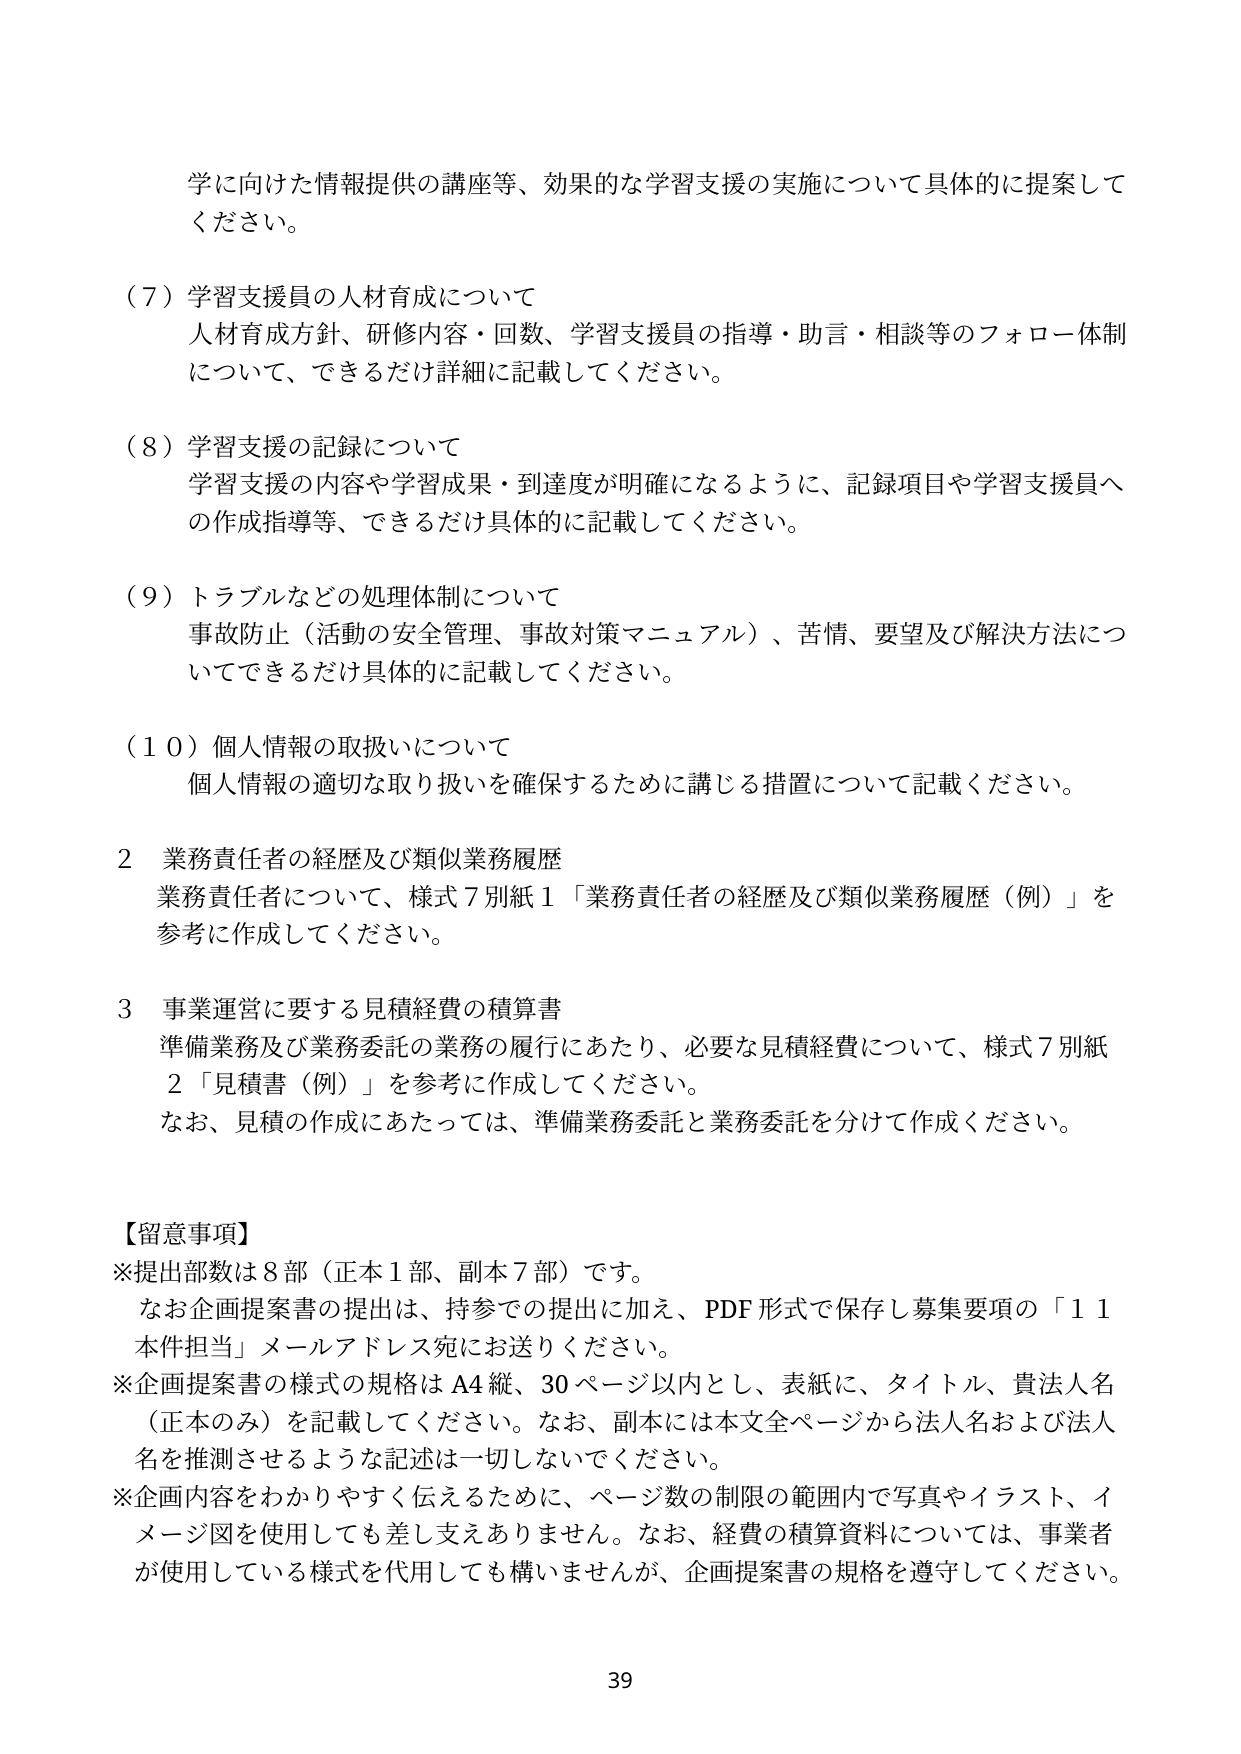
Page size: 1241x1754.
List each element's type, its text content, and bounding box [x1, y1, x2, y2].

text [112, 164, 1128, 239]
text ※企画提案書の様式の規格はA4縦、30ページ以内とし、表紙に、タイトル、貴法人名（正本のみ）を記載してください。なお、副本には本文全ページから法人名および法人名を推測させるような記述は一切しないでください。 [112, 1364, 1117, 1477]
text ２「見積書（例）」を参考に作成してください。 [112, 1064, 1117, 1102]
text 学習支援の内容や学習成果・到達度が明確になるように、記録項目や学習支援員への作成指導等、できるだけ具体的に記載してください。 [112, 464, 1128, 539]
text 事故防止（活動の安全管理、事故対策マニュアル）、苦情、要望及び解決方法についてできるだけ具体的に記載してください。 [112, 614, 1128, 689]
text 準備業務及び業務委託の業務の履行にあたり、必要な見積経費について、様式７別紙 [112, 1027, 1117, 1064]
text なお企画提案書の提出は、持参での提出に加え、PDF形式で保存し募集要項の「１１ 本件担当」メールアドレス宛にお送りください。 [112, 1289, 1117, 1364]
text （９）トラブルなどの処理体制について [112, 577, 1128, 614]
text ※企画内容をわかりやすく伝えるために、ページ数の制限の範囲内で写真やイラスト、イメージ図を使用しても差し支えありません。なお、経費の積算資料については、事業者が使用している様式を代用しても構いませんが、企画提案書の規格を遵守してください。 [112, 1477, 1117, 1589]
text 【留意事項】 [112, 1214, 1117, 1252]
text 業務責任者について、様式７別紙１「業務責任者の経歴及び類似業務履歴（例）」を参考に作成してください。 [156, 877, 1117, 952]
text （１０）個人情報の取扱いについて [112, 727, 1128, 764]
text ※提出部数は８部（正本１部、副本７部）です。 [112, 1252, 1117, 1289]
text なお、見積の作成にあたっては、準備業務委託と業務委託を分けて作成ください。 [134, 1102, 1117, 1139]
text ２ 業務責任者の経歴及び類似業務履歴 [112, 839, 1128, 877]
text （７）学習支援員の人材育成について [112, 277, 1128, 314]
text （８）学習支援の記録について [112, 427, 1128, 464]
text 人材育成方針、研修内容・回数、学習支援員の指導・助言・相談等のフォロー体制について、できるだけ詳細に記載してください。 [112, 314, 1128, 389]
text 個人情報の適切な取り扱いを確保するために講じる措置について記載ください。 [112, 764, 1128, 802]
text ３ 事業運営に要する見積経費の積算書 [112, 989, 1128, 1027]
